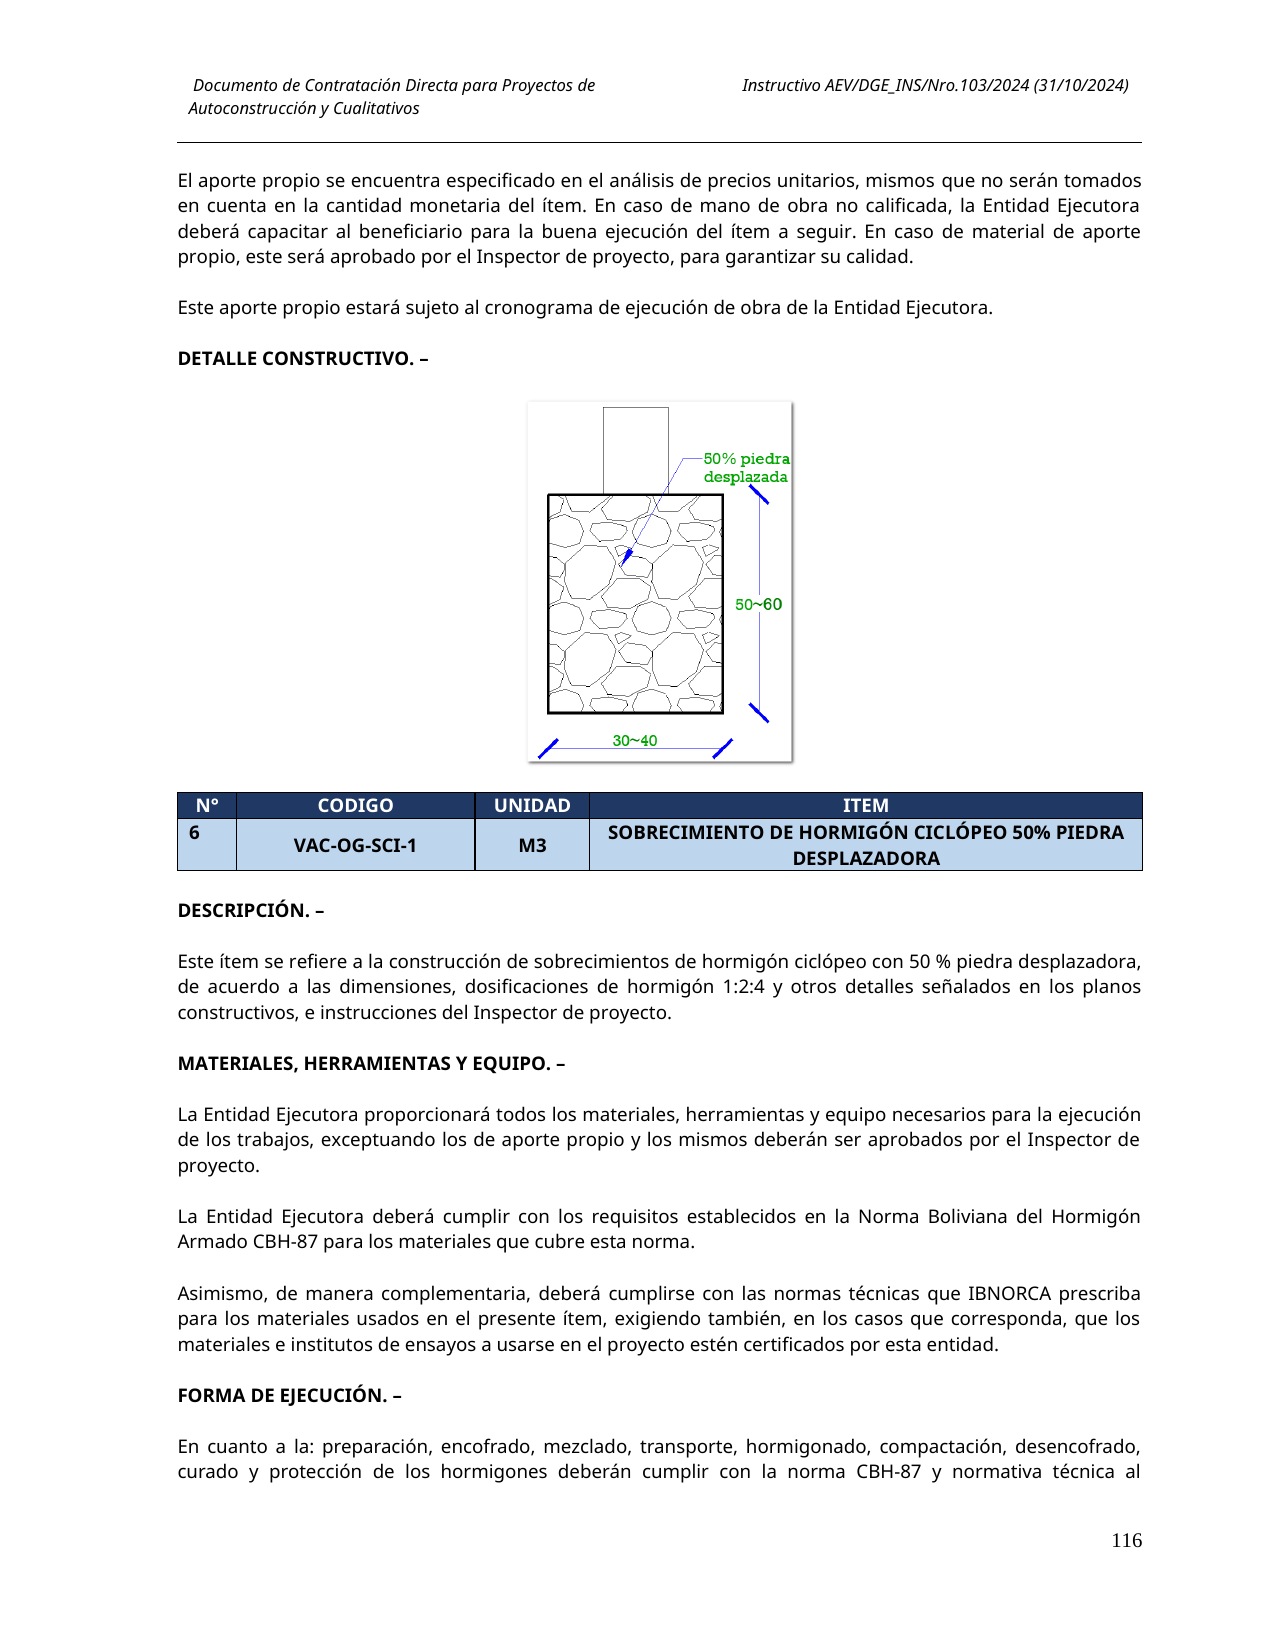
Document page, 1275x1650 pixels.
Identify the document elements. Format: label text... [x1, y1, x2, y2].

text La Entidad Ejecutora deberá cumplir con los requisitos establecidos en la Norma Boliviana del Hormigón Armado CBH-87 para los materiales que cubre esta norma. [177, 1203, 1142, 1254]
picture [522, 396, 797, 767]
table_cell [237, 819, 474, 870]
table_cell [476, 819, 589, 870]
text MATERIALES, HERRAMIENTAS Y EQUIPO. – [177, 1050, 1142, 1076]
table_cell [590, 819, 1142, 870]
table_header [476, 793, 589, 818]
text DETALLE CONSTRUCTIVO. – [177, 346, 1142, 371]
text Este aporte propio estará sujeto al cronograma de ejecución de obra de la Entidad Ejecutora. [177, 295, 1142, 320]
text Asimismo, de manera complementaria, deberá cumplirse con las normas técnicas que IBNORCA prescriba para los materiales usados en el presente ítem, exigiendo también, en los casos que corresponda, que los materiales e institutos de ensayos a usarse en el proyecto estén certificados por esta entidad. [177, 1280, 1142, 1356]
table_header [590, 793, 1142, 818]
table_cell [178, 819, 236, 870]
text DESCRIPCIÓN. – [177, 897, 1142, 922]
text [177, 1433, 1142, 1484]
text La Entidad Ejecutora proporcionará todos los materiales, herramientas y equipo necesarios para la ejecución de los trabajos, exceptuando los de aporte propio y los mismos deberán ser aprobados por el Inspector de proyecto. [177, 1101, 1142, 1178]
text El aporte propio se encuentra especificado en el análisis de precios unitarios, mismos que no serán tomados en cuenta en la cantidad monetaria del ítem. En caso de mano de obra no calificada, la Entidad Ejecutora deberá capacitar al beneficiario para la buena ejecución del ítem a seguir. En caso de material de aporte propio, este será aprobado por el Inspector de proyecto, para garantizar su calidad. [177, 167, 1142, 269]
text FORMA DE EJECUCIÓN. – [177, 1382, 1142, 1407]
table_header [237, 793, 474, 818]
text Este ítem se refiere a la construcción de sobrecimientos de hormigón ciclópeo con 50 % piedra desplazadora, de acuerdo a las dimensiones, dosificaciones de hormigón 1:2:4 y otros detalles señalados en los planos constructivos, e instrucciones del Inspector de proyecto. [177, 948, 1142, 1024]
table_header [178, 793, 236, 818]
